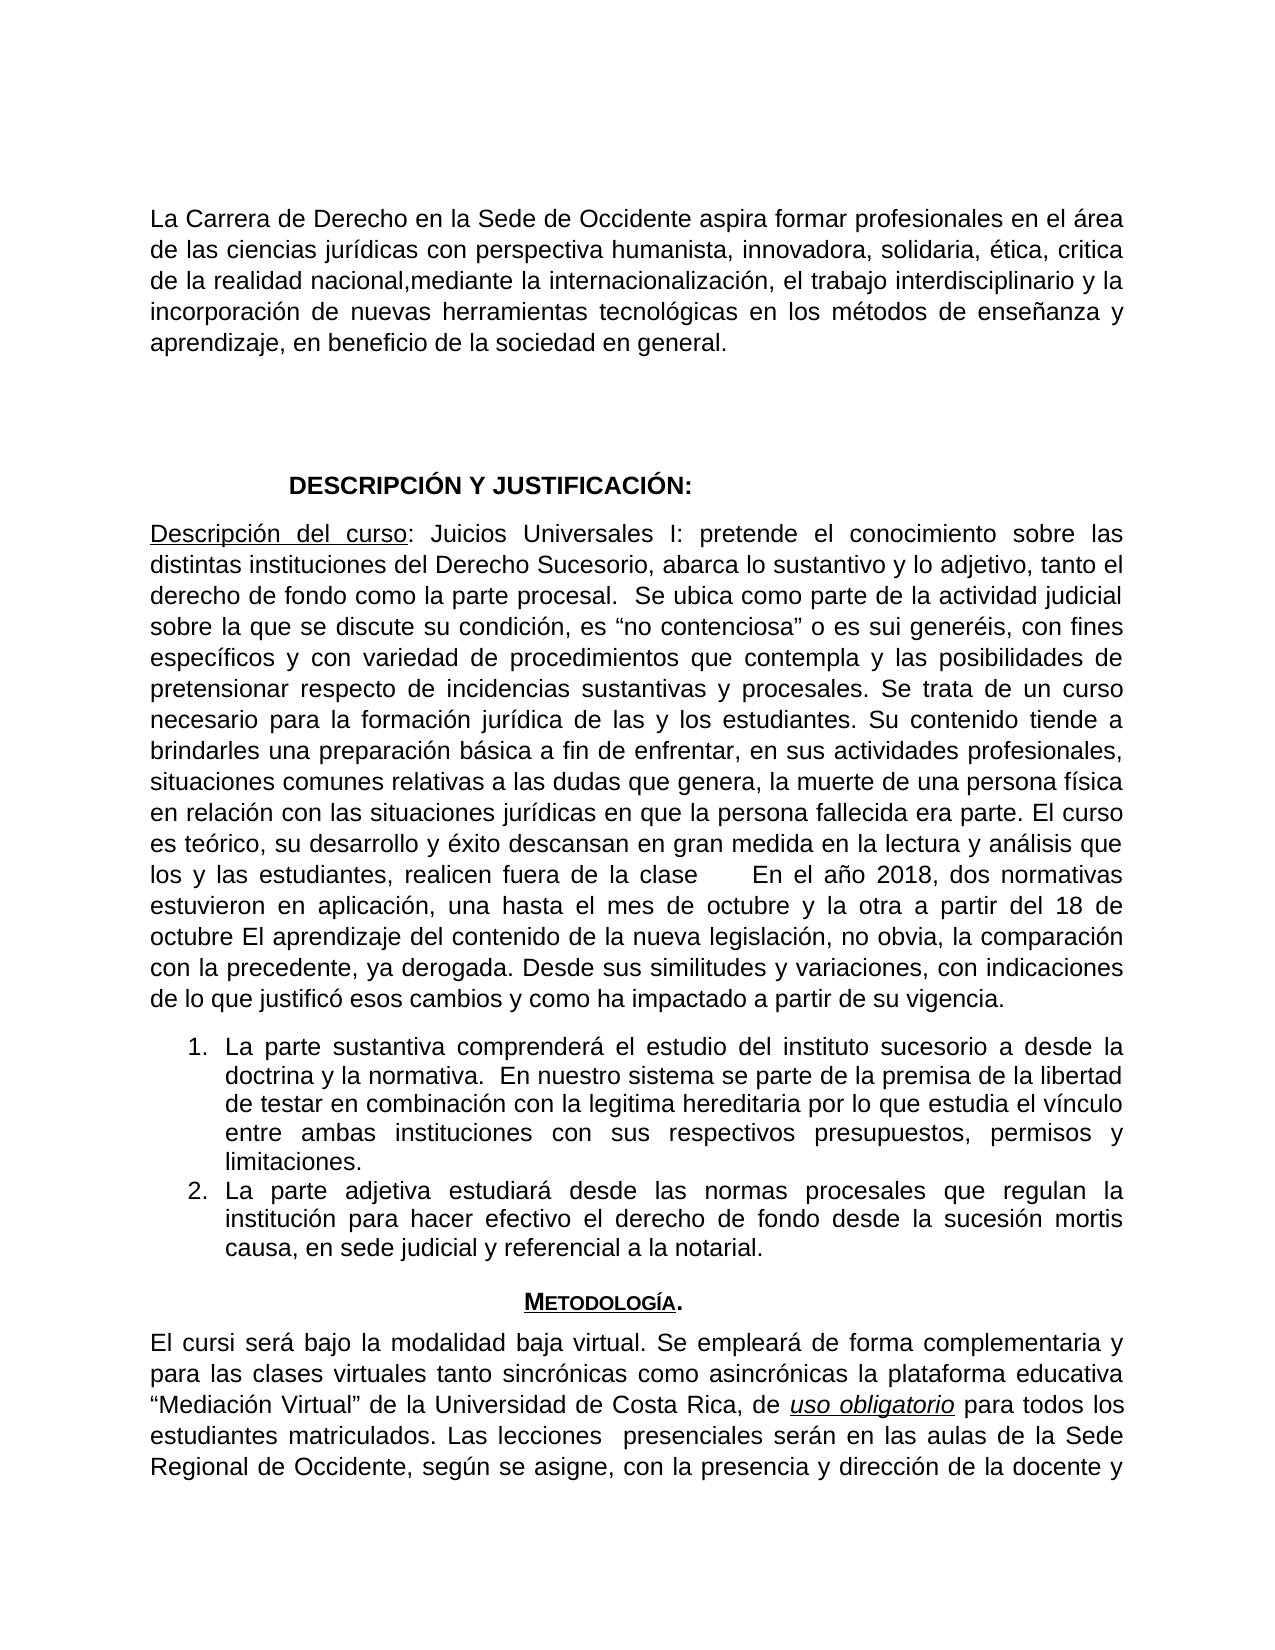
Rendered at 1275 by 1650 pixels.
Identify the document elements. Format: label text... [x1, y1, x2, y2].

text DESCRIPCIÓN Y JUSTIFICACIÓN: [150, 471, 1125, 500]
text Descripción del curso: Juicios Universales I: pretende el conocimiento sobre las distintas instituciones del Derecho Sucesorio, abarca lo sustantivo y lo adjetivo, tanto el derecho de fondo como la parte procesal. Se ubica como parte de la actividad judicial sobre la que se discute su condición, es “no contenciosa” o es sui generéis, con fines específicos y con variedad de procedimientos que contempla y las posibilidades de pretensionar respecto de incidencias sustantivas y procesales. Se trata de un curso necesario para la formación jurídica de las y los estudiantes. Su contenido tiende a brindarles una preparación básica a fin de enfrentar, en sus actividades profesionales, situaciones comunes relativas a las dudas que genera, la muerte de una persona física en relación con las situaciones jurídicas en que la persona fallecida era parte. El curso es teórico, su desarrollo y éxito descansan en gran medida en la lectura y análisis que los y las estudiantes, realicen fuera de la clase En el año 2018, dos normativas estuvieron en aplicación, una hasta el mes de octubre y la otra a partir del 18 de octubre El aprendizaje del contenido de la nueva legislación, no obvia, la comparación con la precedente, ya derogada. Desde sus similitudes y variaciones, con indicaciones de lo que justificó esos cambios y como ha impactado a partir de su vigencia. [150, 519, 1125, 1013]
text La Carrera de Derecho en la Sede de Occidente aspira formar profesionales en el área de las ciencias jurídicas con perspectiva humanista, innovadora, solidaria, ética, critica de la realidad nacional,mediante la internacionalización, el trabajo interdisciplinario y la incorporación de nuevas herramientas tecnológicas en los métodos de enseñanza y aprendizaje, en beneficio de la sociedad en general. [150, 204, 1125, 357]
text Metodología. [150, 1287, 1057, 1316]
list La parte adjetiva estudiará desde las normas procesales que regulan la institución para hacer efectivo el derecho de fondo desde la sucesión mortis causa, en sede judicial y referencial a la notarial. [187, 1176, 1125, 1262]
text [150, 1328, 1125, 1481]
list La parte sustantiva comprenderá el estudio del instituto sucesorio a desde la doctrina y la normativa. En nuestro sistema se parte de la premisa de la libertad de testar en combinación con la legitima hereditaria por lo que estudia el vínculo entre ambas instituciones con sus respectivos presupuestos, permisos y limitaciones. [187, 1032, 1125, 1176]
